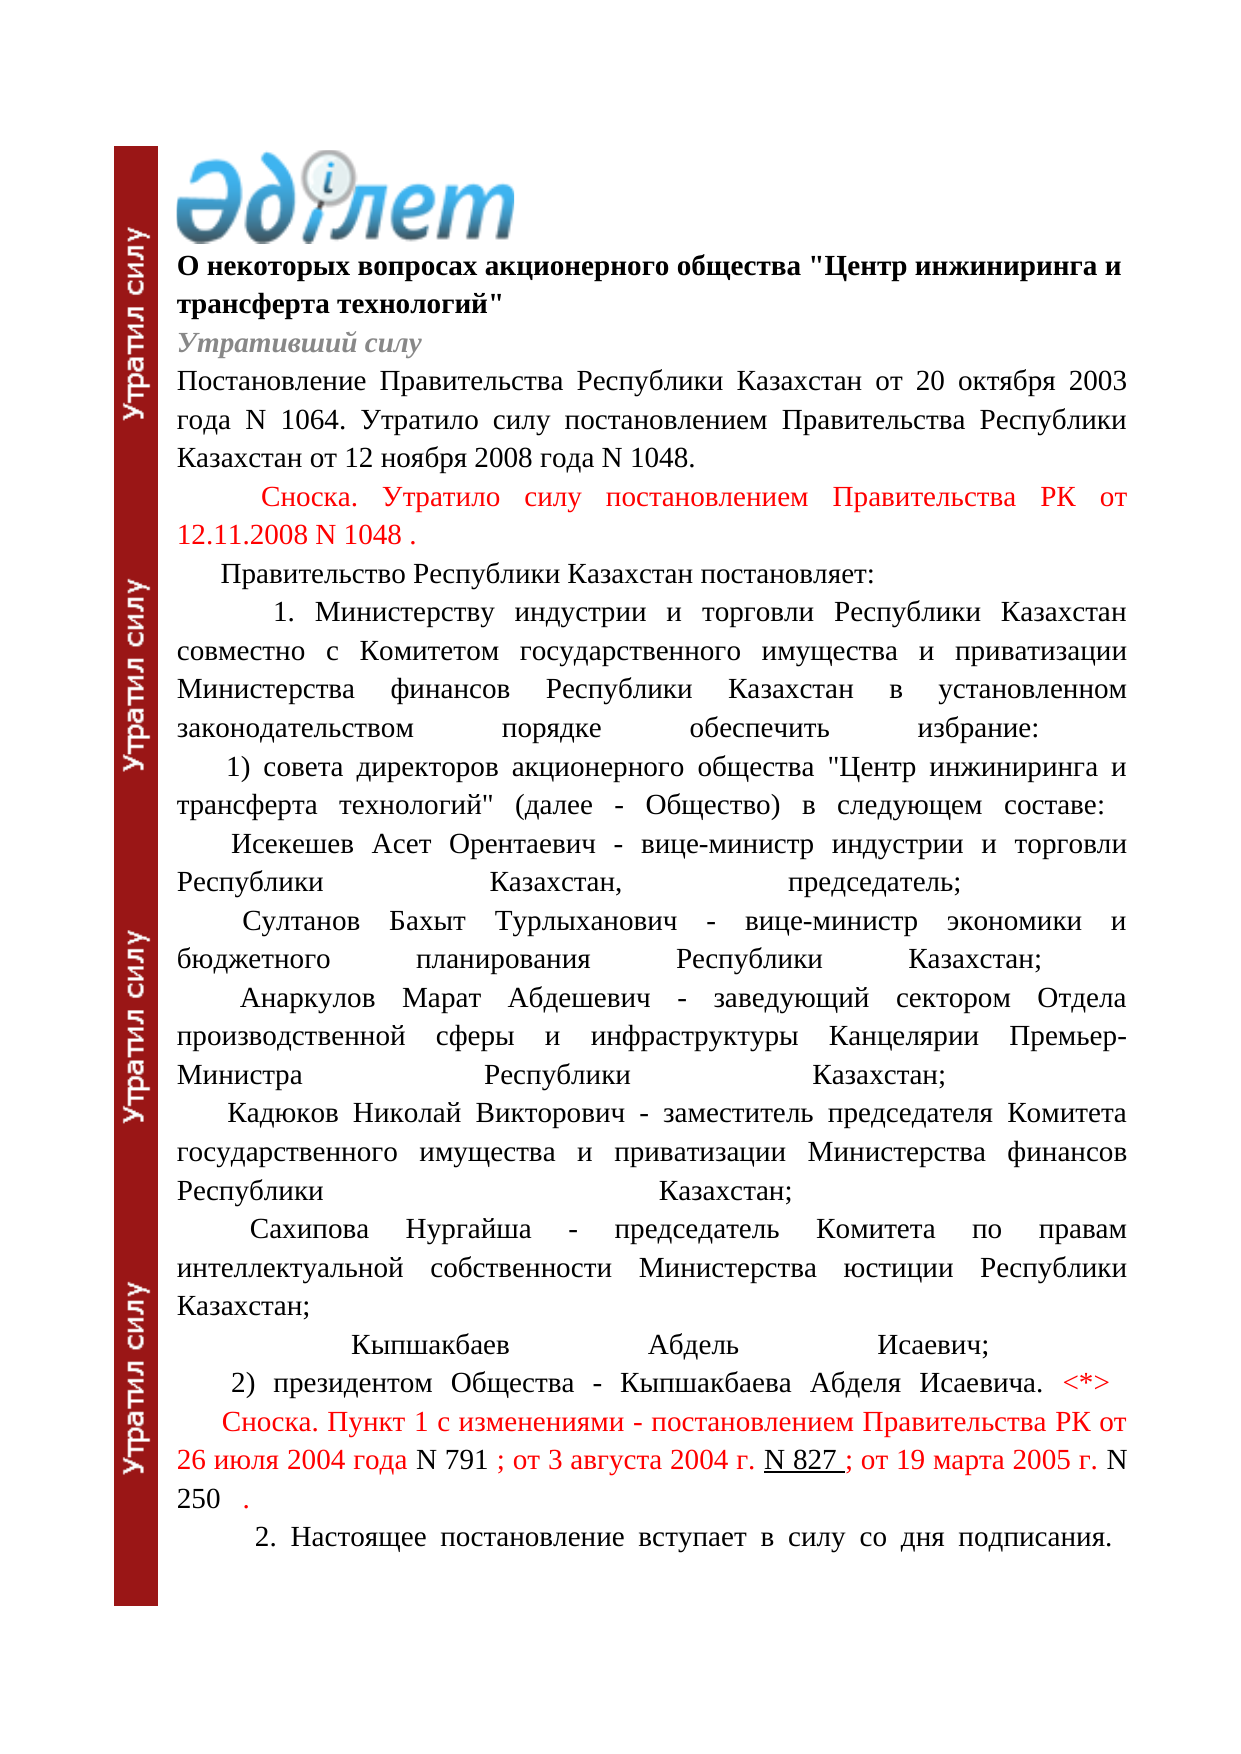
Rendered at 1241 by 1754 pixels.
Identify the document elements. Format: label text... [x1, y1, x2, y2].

picture [114, 1514, 158, 1519]
picture [114, 551, 158, 556]
text Правительство Республики Казахстан постановляет: [112, 556, 1128, 589]
picture [114, 1592, 158, 1606]
picture [114, 474, 158, 479]
text О некоторых вопросах акционерного общества "Центр инжиниринга и трансферта технологий" [112, 248, 1128, 320]
picture [114, 320, 158, 325]
text 1. Министерству индустрии и торговли Республики Казахстан совместно с Комитетом государственного имущества и приватизации Министерства финансов Республики Казахстан в установленном законодательством порядке обеспечить избрание: 1) совета директоров акционерного общества "Центр инжиниринга и трансферта технологий" (далее - Общество) в следующем составе: Исекешев Aceт Орентаевич - вице-министр индустрии и торговли Республики Казахстан, председатель; Султанов Бахыт Турлыханович - вице-министр экономики и бюджетного планирования Республики Казахстан; Анаркулов Марат Абдешевич - заведующий сектором Отдела производственной сферы и инфраструктуры Канцелярии Премьер-Министра Республики Казахстан; Кадюков Николай Викторович - заместитель председателя Комитета государственного имущества и приватизации Министерства финансов Республики Казахстан; Сахипова Нургайша - председатель Комитета по правам интеллектуальной собственности Министерства юстиции Республики Казахстан; Кыпшакбаев Абдель Исаевич; 2) президентом Общества - Кыпшакбаева Абделя Исаевича. <*> Сноска. Пункт 1 с изменениями - постановлением Правительства РК от 26 июля 2004 года N 791 ; от 3 августа 2004 г. N 827 ; от 19 марта 2005 г. N 250 . [112, 594, 1128, 1514]
picture [176, 150, 515, 244]
text 2. Настоящее постановление вступает в силу со дня подписания. [112, 1519, 1128, 1592]
picture [114, 358, 158, 363]
text Сноска. Утратило силу постановлением Правительства РК от 12.11.2008 N 1048 . [112, 479, 1128, 551]
picture [114, 146, 158, 248]
picture [114, 589, 158, 594]
text Утративший силу [112, 325, 1128, 358]
text Постановление Правительства Республики Казахстан от 20 октября 2003 года N 1064. Утратило силу постановлением Правительства Республики Казахстан от 12 ноября 2008 года N 1048. [112, 363, 1128, 474]
